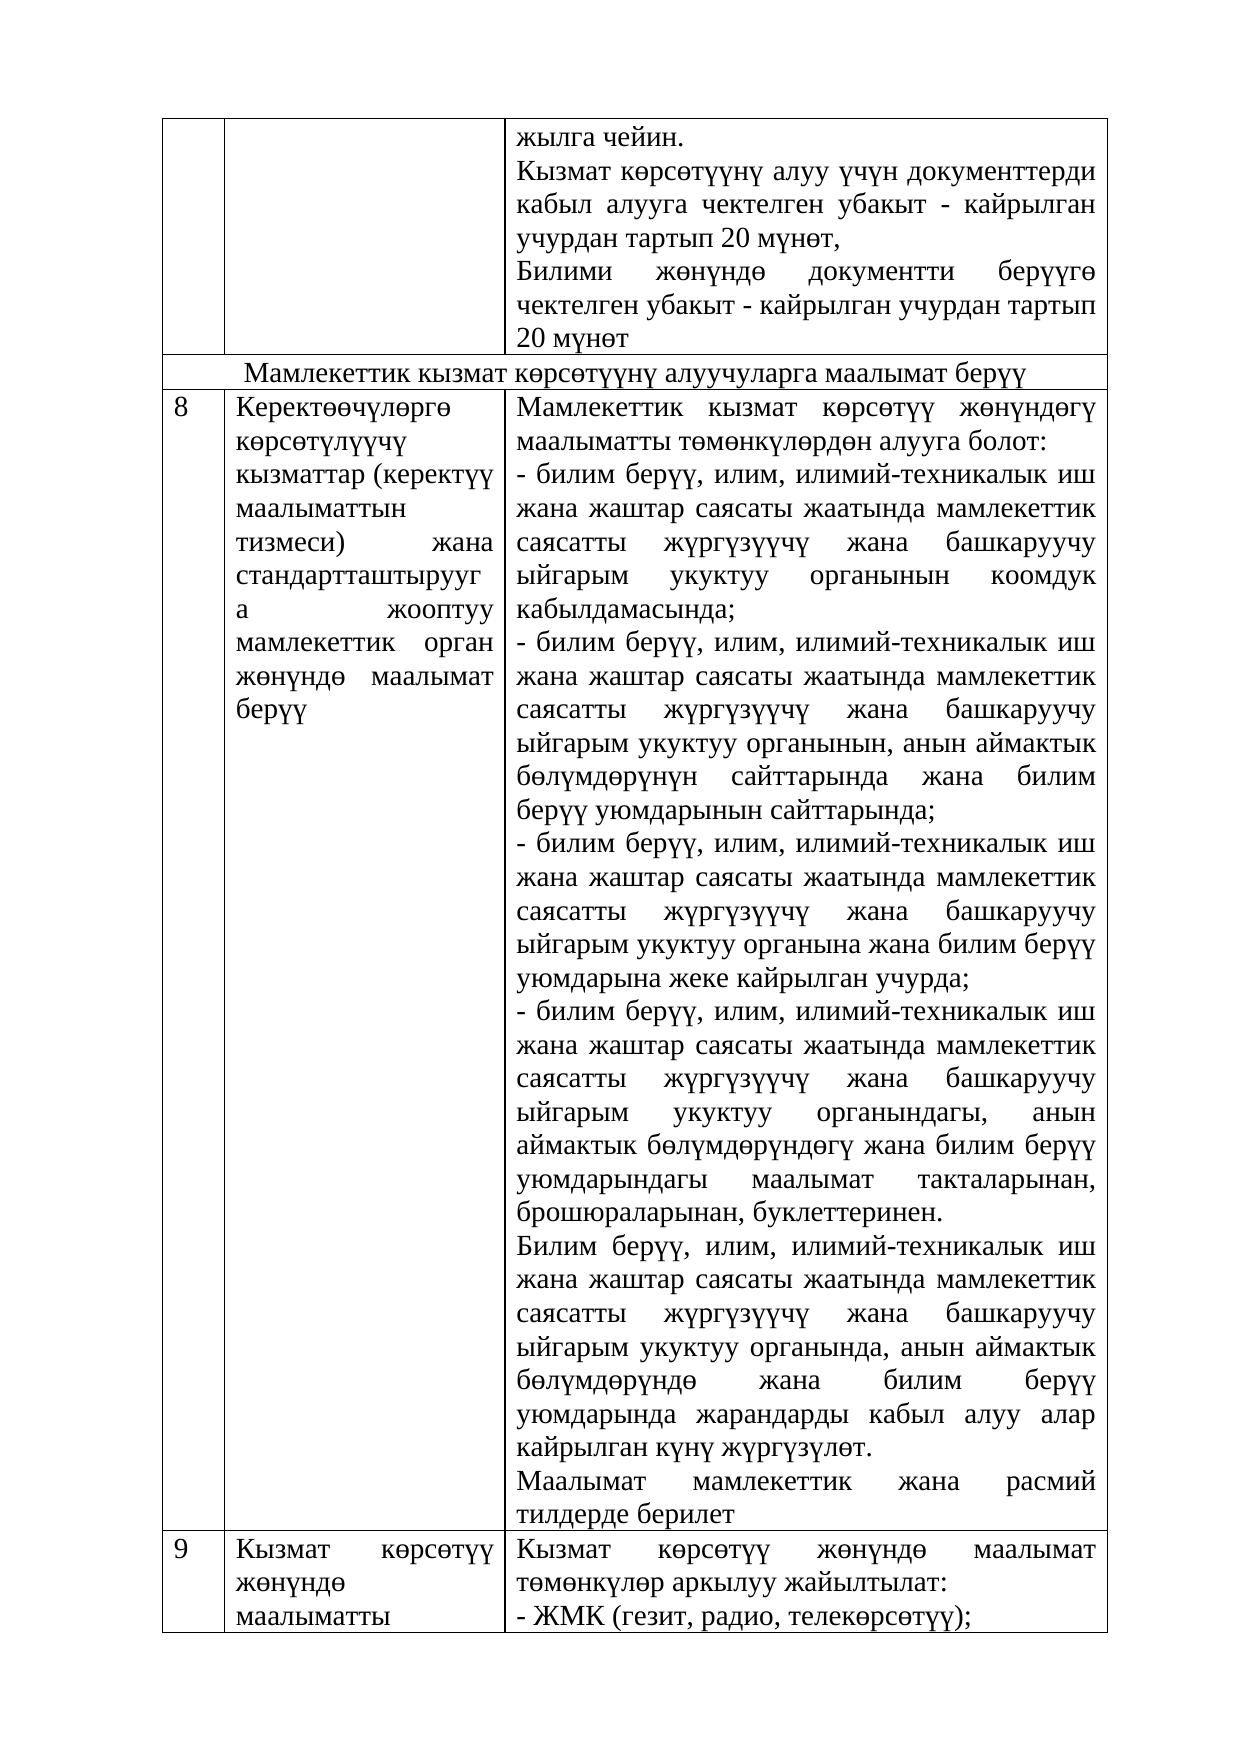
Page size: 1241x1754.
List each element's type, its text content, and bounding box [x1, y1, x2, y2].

table_cell Мамлекеттик кызмат көрсөтүүнү алуучуларга маалымат берүү [163, 355, 1107, 388]
table_cell 7 [163, 119, 224, 354]
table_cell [225, 119, 504, 354]
table_cell 8 [163, 390, 224, 1530]
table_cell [506, 1531, 1107, 1632]
table_cell 9 [163, 1531, 224, 1632]
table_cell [506, 119, 1107, 354]
table_cell Керектөөчүлөргө көрсөтүлүүчү кызматтар (керектүү маалыматтын тизмеси) жана стандартташтырууга жооптуу мамлекеттик орган жөнүндө маалымат берүү [225, 390, 504, 1530]
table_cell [225, 1531, 504, 1632]
table_cell Мамлекеттик кызмат көрсөтүү жөнүндөгү маалыматты төмөнкүлөрдөн алууга болот: - билим берүү, илим, илимий-техникалык иш жана жаштар саясаты жаатында мамлекеттик саясатты жүргүзүүчү жана башкаруучу ыйгарым укуктуу органынын коомдук кабылдамасында; - билим берүү, илим, илимий-техникалык иш жана жаштар саясаты жаатында мамлекеттик саясатты жүргүзүүчү жана башкаруучу ыйгарым укуктуу органынын, анын аймактык бөлүмдөрүнүн сайттарында жана билим берүү уюмдарынын сайттарында; - билим берүү, илим, илимий-техникалык иш жана жаштар саясаты жаатында мамлекеттик саясатты жүргүзүүчү жана башкаруучу ыйгарым укуктуу органына жана билим берүү уюмдарына жеке кайрылган учурда; - билим берүү, илим, илимий-техникалык иш жана жаштар саясаты жаатында мамлекеттик саясатты жүргүзүүчү жана башкаруучу ыйгарым укуктуу органындагы, анын аймактык бөлүмдөрүндөгү жана билим берүү уюмдарындагы маалымат такталарынан, брошюраларынан, буклеттеринен. Билим берүү, илим, илимий-техникалык иш жана жаштар саясаты жаатында мамлекеттик саясатты жүргүзүүчү жана башкаруучу ыйгарым укуктуу органында, анын аймактык бөлүмдөрүндө жана билим берүү уюмдарында жарандарды кабыл алуу алар кайрылган күнү жүргүзүлөт. Маалымат мамлекеттик жана расмий тилдерде берилет [506, 390, 1107, 1530]
